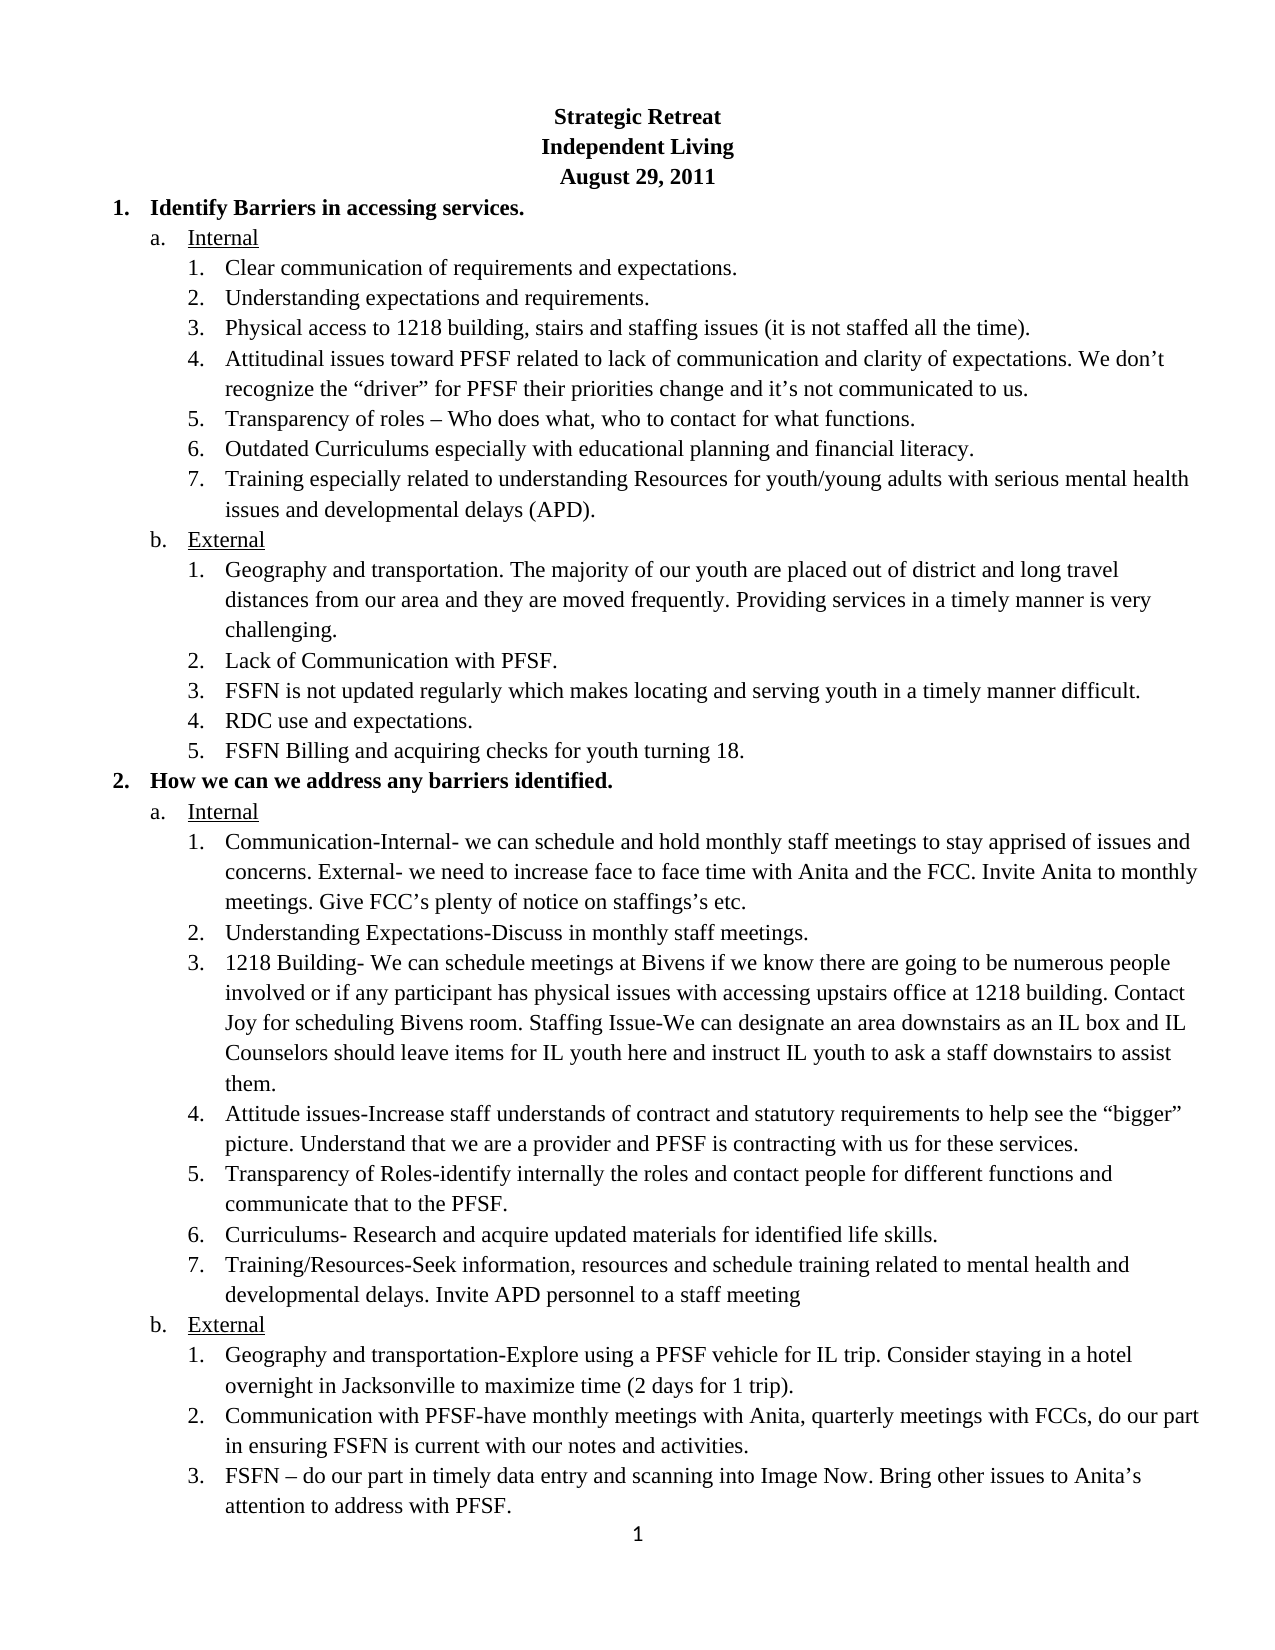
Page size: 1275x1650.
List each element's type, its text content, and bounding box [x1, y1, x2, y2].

list Clear communication of requirements and expectations. [187, 254, 1200, 280]
list FSFN Billing and acquiring checks for youth turning 18. [187, 737, 1200, 764]
list RDC use and expectations. [187, 707, 1200, 733]
list Attitudinal issues toward PFSF related to lack of communication and clarity of expectations. We don’t recognize the “driver” for PFSF their priorities change and it’s not communicated to us. [187, 345, 1200, 401]
list Outdated Curriculums especially with educational planning and financial literacy. [187, 435, 1200, 462]
list Attitude issues-Increase staff understands of contract and statutory requirements to help see the “bigger” picture. Understand that we are a provider and PFSF is contracting with us for these services. [187, 1100, 1200, 1156]
list Understanding Expectations-Discuss in monthly staff meetings. [187, 919, 1200, 945]
list Internal [150, 224, 1200, 250]
list Internal [150, 798, 1200, 824]
list Geography and transportation. The majority of our youth are placed out of district and long travel distances from our area and they are moved frequently. Providing services in a timely manner is very challenging. [187, 556, 1200, 643]
list 1218 Building- We can schedule meetings at Bivens if we know there are going to be numerous people involved or if any participant has physical issues with accessing upstairs office at 1218 building. Contact Joy for scheduling Bivens room. Staffing Issue-We can designate an area downstairs as an IL box and IL Counselors should leave items for IL youth here and instruct IL youth to ask a staff downstairs to assist them. [187, 949, 1200, 1096]
list Understanding expectations and requirements. [187, 284, 1200, 311]
list Lack of Communication with PFSF. [187, 647, 1200, 673]
list Training especially related to understanding Resources for youth/young adults with serious mental health issues and developmental delays (APD). [187, 466, 1200, 522]
text Strategic Retreat [75, 103, 1200, 129]
list Training/Resources-Seek information, resources and schedule training related to mental health and developmental delays. Invite APD personnel to a staff meeting [187, 1251, 1200, 1307]
list Curriculums- Research and acquire updated materials for identified life skills. [187, 1221, 1200, 1247]
list Transparency of Roles-identify internally the roles and contact people for different functions and communicate that to the PFSF. [187, 1160, 1200, 1217]
list Communication-Internal- we can schedule and hold monthly staff meetings to stay apprised of issues and concerns. External- we need to increase face to face time with Anita and the FCC. Invite Anita to monthly meetings. Give FCC’s plenty of notice on staffings’s etc. [187, 828, 1200, 915]
list Geography and transportation-Explore using a PFSF vehicle for IL trip. Consider staying in a hotel overnight in Jacksonville to maximize time (2 days for 1 trip). [187, 1342, 1200, 1398]
text Independent Living [75, 133, 1200, 159]
list Transparency of roles – Who does what, who to contact for what functions. [187, 405, 1200, 431]
list Physical access to 1218 building, stairs and staffing issues (it is not staffed all the time). [187, 314, 1200, 341]
list Communication with PFSF-have monthly meetings with Anita, quarterly meetings with FCCs, do our part in ensuring FSFN is current with our notes and activities. [187, 1402, 1200, 1458]
list FSFN is not updated regularly which makes locating and serving youth in a timely manner difficult. [187, 677, 1200, 703]
list Identify Barriers in accessing services. [112, 194, 1200, 220]
list External [150, 1311, 1200, 1338]
list FSFN – do our part in timely data entry and scanning into Image Now. Bring other issues to Anita’s attention to address with PFSF. [187, 1462, 1200, 1519]
list How we can we address any barriers identified. [112, 768, 1200, 794]
list External [150, 526, 1200, 552]
text August 29, 2011 [75, 163, 1200, 190]
